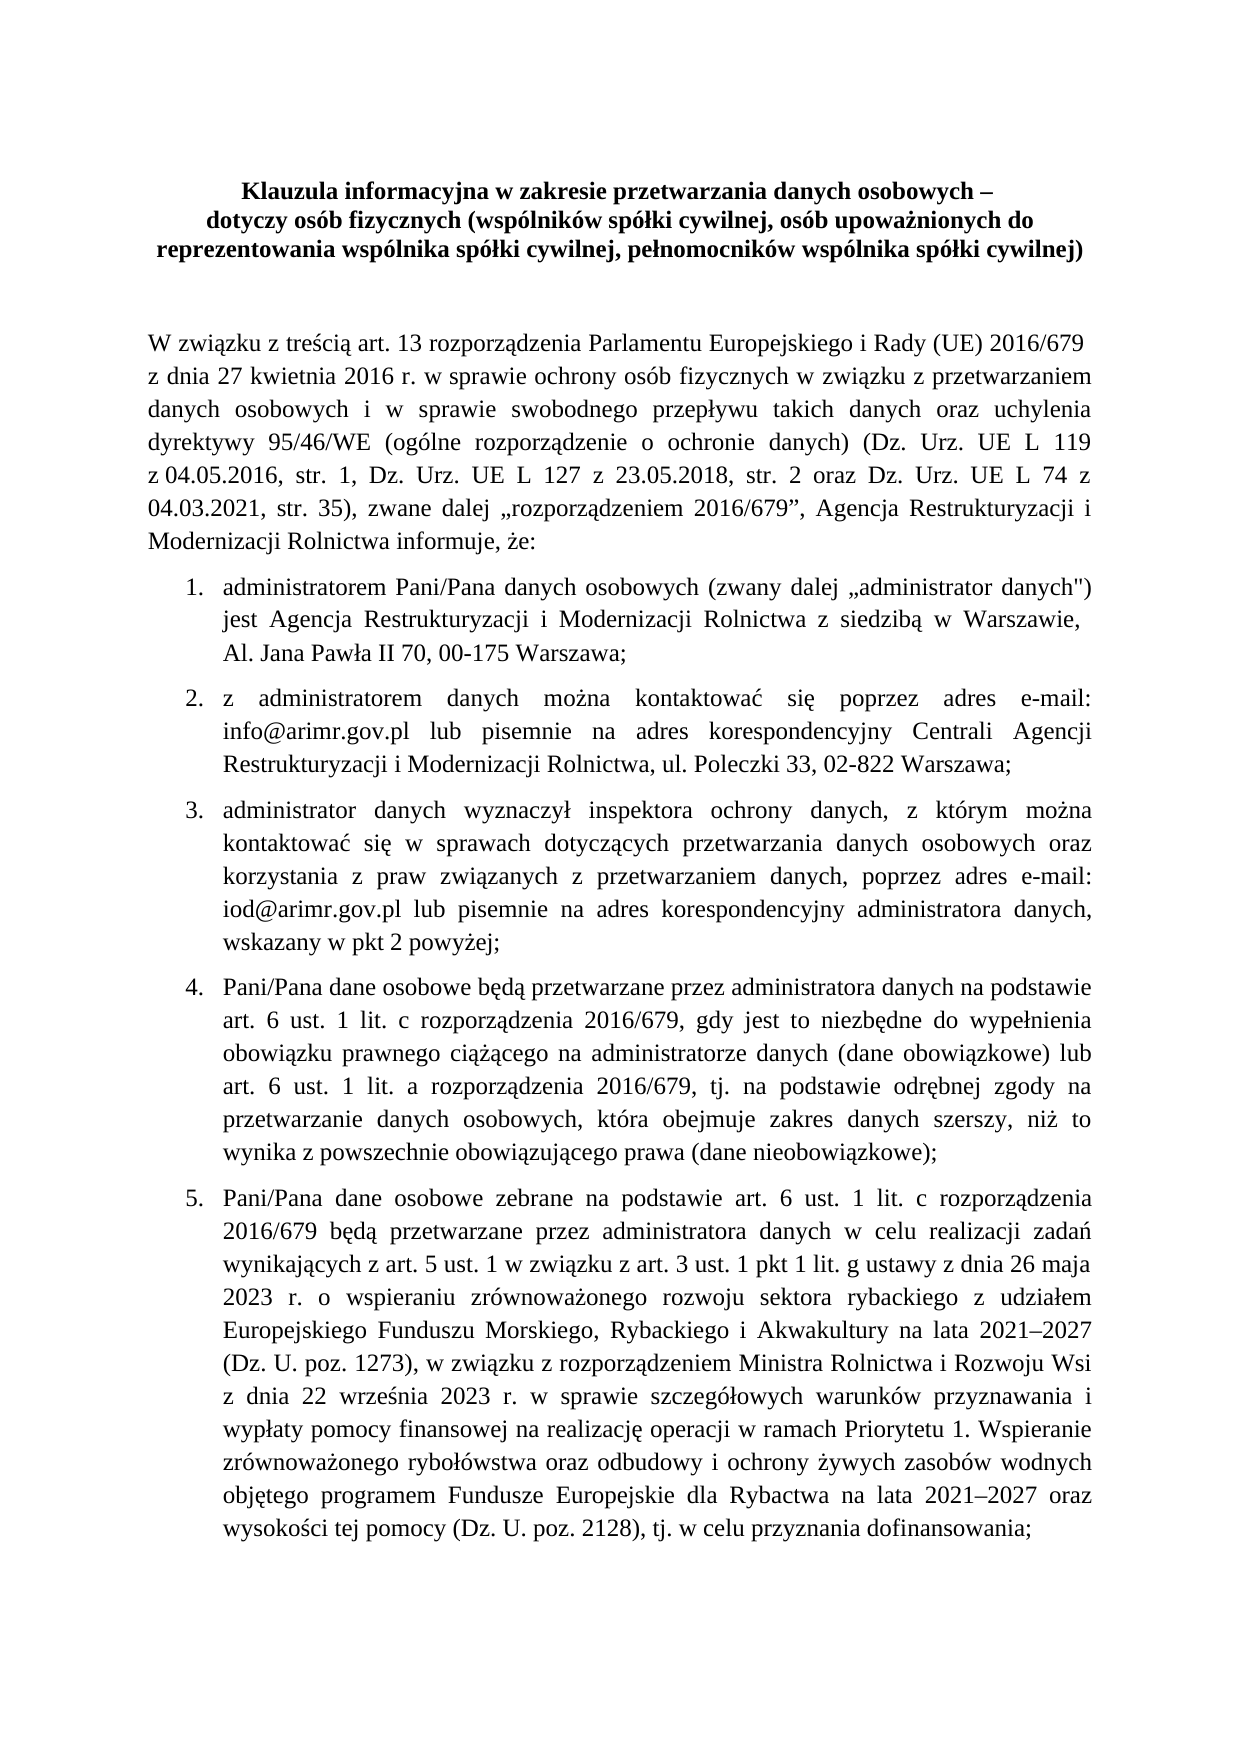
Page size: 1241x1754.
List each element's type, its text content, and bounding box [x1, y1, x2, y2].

list Pani/Pana dane osobowe zebrane na podstawie art. 6 ust. 1 lit. c rozporządzenia 2016/679 będą przetwarzane przez administratora danych w celu realizacji zadań wynikających z art. 5 ust. 1 w związku z art. 3 ust. 1 pkt 1 lit. g ustawy z dnia 26 maja 2023 r. o wspieraniu zrównoważonego rozwoju sektora rybackiego z udziałem Europejskiego Funduszu Morskiego, Rybackiego i Akwakultury na lata 2021–2027 (Dz. U. poz. 1273), w związku z rozporządzeniem Ministra Rolnictwa i Rozwoju Wsi z dnia 22 września 2023 r. w sprawie szczegółowych warunków przyznawania i wypłaty pomocy finansowej na realizację operacji w ramach Priorytetu 1. Wspieranie zrównoważonego rybołówstwa oraz odbudowy i ochrony żywych zasobów wodnych objętego programem Fundusze Europejskie dla Rybactwa na lata 2021–2027 oraz wysokości tej pomocy (Dz. U. poz. 2128), tj. w celu przyznania dofinansowania; [185, 1183, 1093, 1542]
text W związku z treścią art. 13 rozporządzenia Parlamentu Europejskiego i Rady (UE) 2016/679 z dnia 27 kwietnia 2016 r. w sprawie ochrony osób fizycznych w związku z przetwarzaniem danych osobowych i w sprawie swobodnego przepływu takich danych oraz uchylenia dyrektywy 95/46/WE (ogólne rozporządzenie o ochronie danych) (Dz. Urz. UE L 119 z 04.05.2016, str. 1, Dz. Urz. UE L 127 z 23.05.2018, str. 2 oraz Dz. Urz. UE L 74 z 04.03.2021, str. 35), zwane dalej „rozporządzeniem 2016/679”, Agencja Restrukturyzacji i Modernizacji Rolnictwa informuje, że: [148, 328, 1093, 555]
list z administratorem danych można kontaktować się poprzez adres e-mail: info@arimr.gov.pl lub pisemnie na adres korespondencyjny Centrali Agencji Restrukturyzacji i Modernizacji Rolnictwa, ul. Poleczki 33, 02-822 Warszawa; [185, 683, 1093, 778]
list administratorem Pani/Pana danych osobowych (zwany dalej „administrator danych") jest Agencja Restrukturyzacji i Modernizacji Rolnictwa z siedzibą w Warszawie, Al. Jana Pawła II 70, 00-175 Warszawa; [185, 572, 1093, 666]
list Pani/Pana dane osobowe będą przetwarzane przez administratora danych na podstawie art. 6 ust. 1 lit. c rozporządzenia 2016/679, gdy jest to niezbędne do wypełnienia obowiązku prawnego ciążącego na administratorze danych (dane obowiązkowe) lub art. 6 ust. 1 lit. a rozporządzenia 2016/679, tj. na podstawie odrębnej zgody na przetwarzanie danych osobowych, która obejmuje zakres danych szerszy, niż to wynika z powszechnie obowiązującego prawa (dane nieobowiązkowe); [185, 972, 1093, 1166]
text Klauzula informacyjna w zakresie przetwarzania danych osobowych – dotyczy osób fizycznych (wspólników spółki cywilnej, osób upoważnionych do reprezentowania wspólnika spółki cywilnej, pełnomocników wspólnika spółki cywilnej) [148, 176, 1093, 263]
list administrator danych wyznaczył inspektora ochrony danych, z którym można kontaktować się w sprawach dotyczących przetwarzania danych osobowych oraz korzystania z praw związanych z przetwarzaniem danych, poprzez adres e-mail: iod@arimr.gov.pl lub pisemnie na adres korespondencyjny administratora danych, wskazany w pkt 2 powyżej; [185, 795, 1093, 956]
